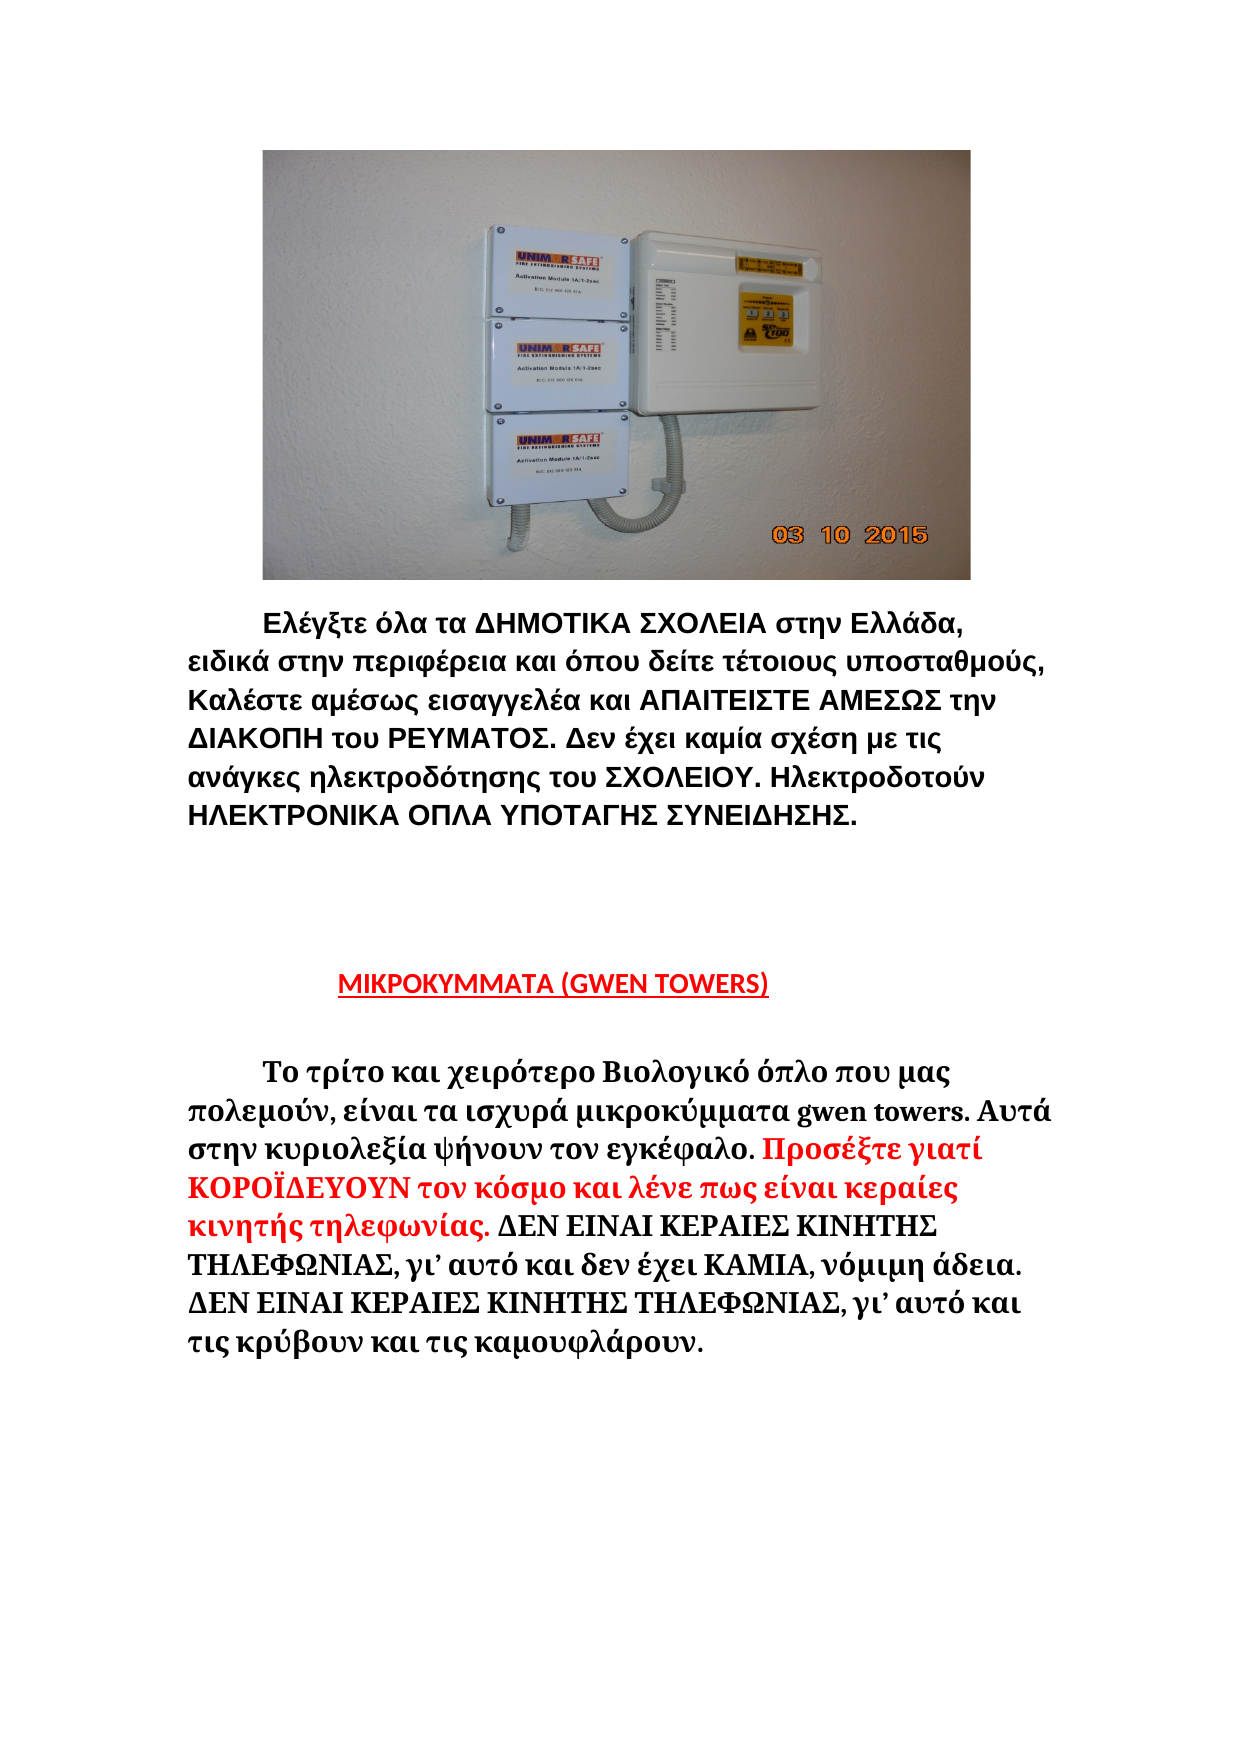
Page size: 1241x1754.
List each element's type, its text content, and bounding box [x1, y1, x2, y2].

picture [262, 150, 971, 580]
subtitle Το τρίτο και χειρότερο Βιολογικό όπλο που μας πολεμούν, είναι τα ισχυρά μικροκύμματα gwen towers. Αυτά στην κυριολεξία ψήνουν τον εγκέφαλο. Προσέξτε γιατί ΚΟΡΟΪΔΕΥΟΥΝ τον κόσμο και λένε πως είναι κεραίες κινητής τηλεφωνίας. ΔΕΝ ΕΙΝΑΙ ΚΕΡΑΙΕΣ ΚΙΝΗΤΗΣ ΤΗΛΕΦΩΝΙΑΣ, γι’ αυτό και δεν έχει ΚΑΜΙΑ, νόμιμη άδεια. ΔΕΝ ΕΙΝΑΙ ΚΕΡΑΙΕΣ ΚΙΝΗΤΗΣ ΤΗΛΕΦΩΝΙΑΣ, γι’ αυτό και τις κρύβουν και τις καμουφλάρουν. [187, 1056, 1053, 1360]
text MIKΡΟΚΥΜΜΑΤΑ (GWEN TOWERS) [262, 965, 1053, 1001]
text Ελέγξτε όλα τα ΔΗΜΟΤΙΚΑ ΣΧΟΛΕΙΑ στην Ελλάδα, ειδικά στην περιφέρεια και όπου δείτε τέτοιους υποσταθμούς, Καλέστε αμέσως εισαγγελέα και ΑΠΑΙΤΕΙΣΤΕ ΑΜΕΣΩΣ την ΔΙΑΚΟΠΗ του ΡΕΥΜΑΤΟΣ. Δεν έχει καμία σχέση με τις ανάγκες ηλεκτροδότησης του ΣΧΟΛΕΙΟΥ. Ηλεκτροδοτούν ΗΛΕΚΤΡΟΝΙΚΑ ΟΠΛΑ ΥΠΟΤΑΓΗΣ ΣΥΝΕΙΔΗΣΗΣ. [187, 606, 1053, 832]
